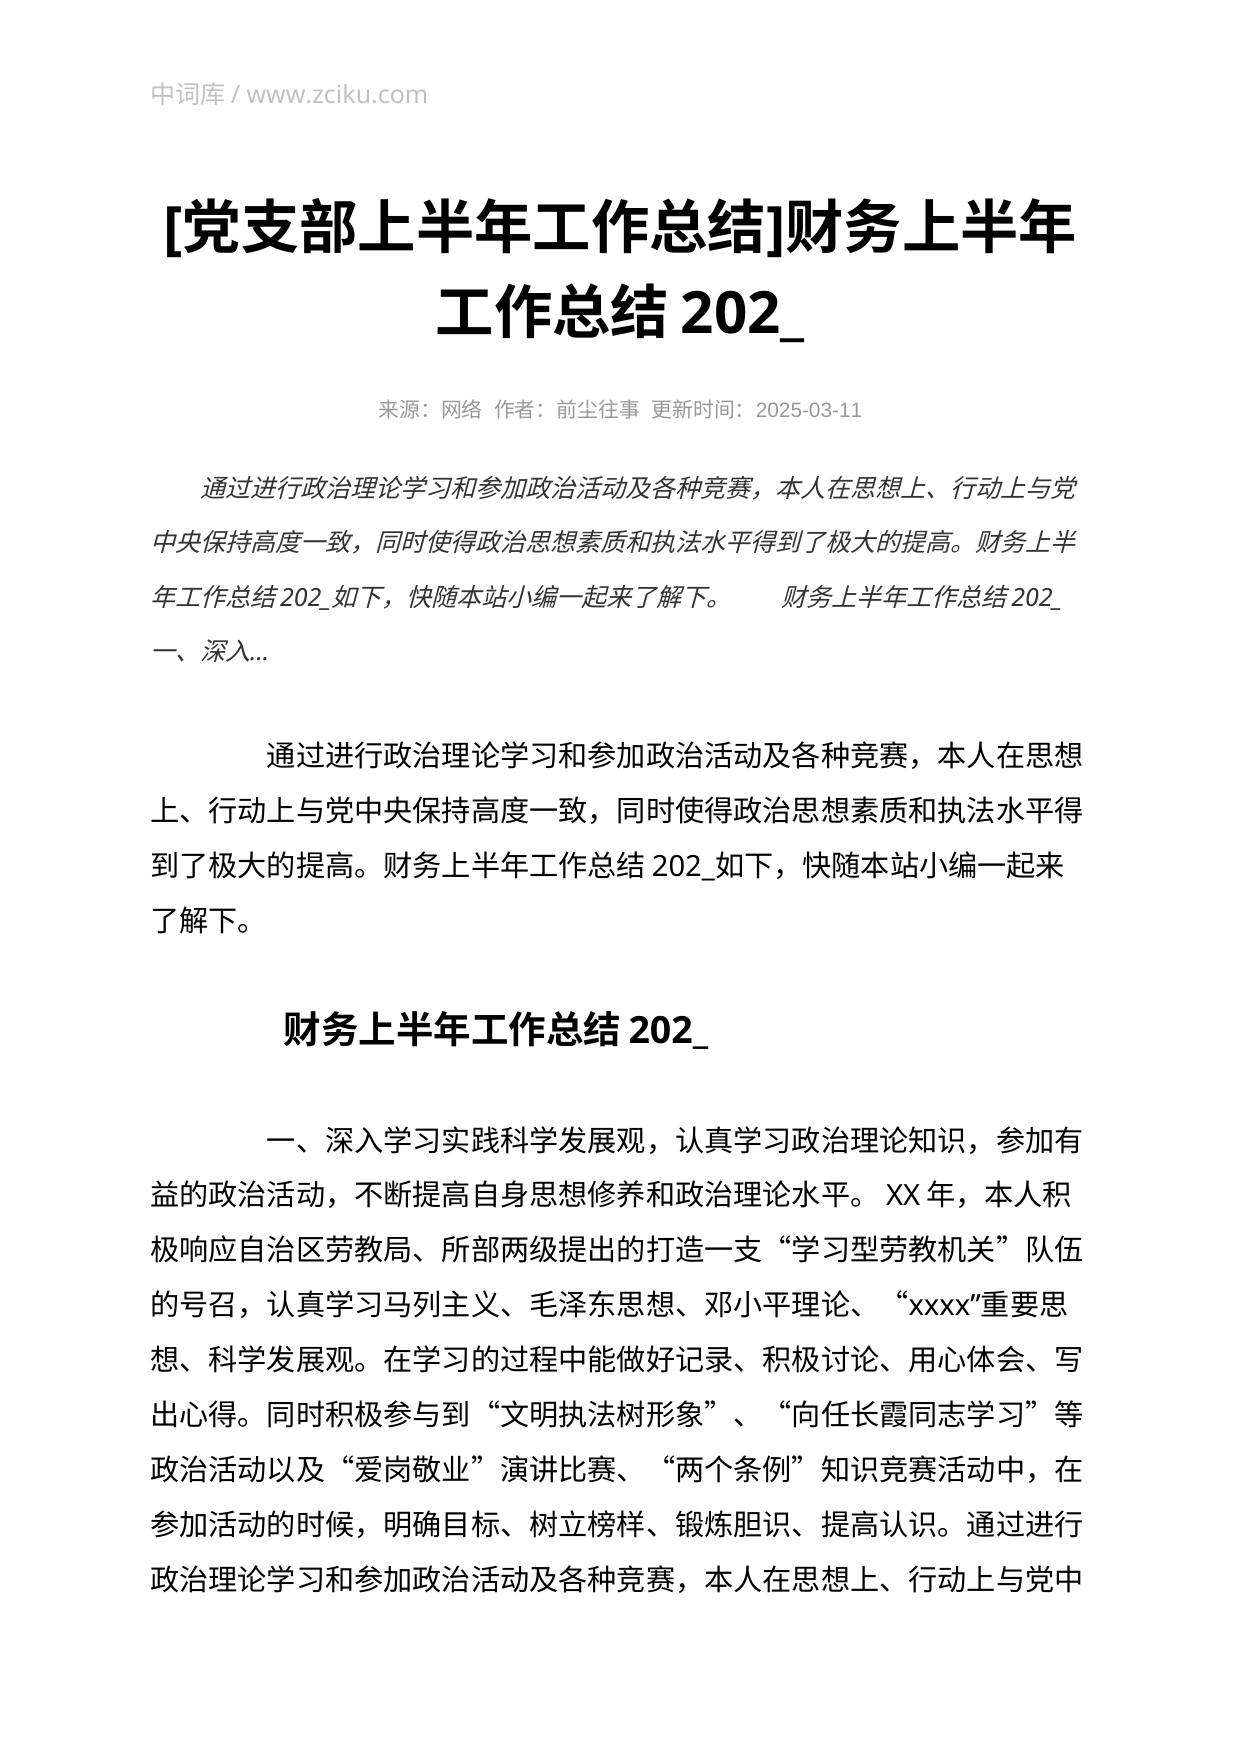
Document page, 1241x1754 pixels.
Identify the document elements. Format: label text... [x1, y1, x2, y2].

text 通过进行政治理论学习和参加政治活动及各种竞赛，本人在思想上、行动上与党中央保持高度一致，同时使得政治思想素质和执法水平得到了极大的提高。财务上半年工作总结202_如下，快随本站小编一起来了解下。 财务上半年工作总结202_ 一、深入... [150, 468, 1090, 668]
text 财务上半年工作总结202_ [150, 999, 1090, 1054]
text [150, 1117, 1090, 1599]
text 通过进行政治理论学习和参加政治活动及各种竞赛，本人在思想上、行动上与党中央保持高度一致，同时使得政治思想素质和执法水平得到了极大的提高。财务上半年工作总结202_如下，快随本站小编一起来了解下。 [150, 733, 1090, 940]
subtitle [党支部上半年工作总结]财务上半年工作总结202_ [150, 181, 1090, 351]
text 来源：网络 作者：前尘往事 更新时间：2025-03-11 [150, 398, 1090, 422]
